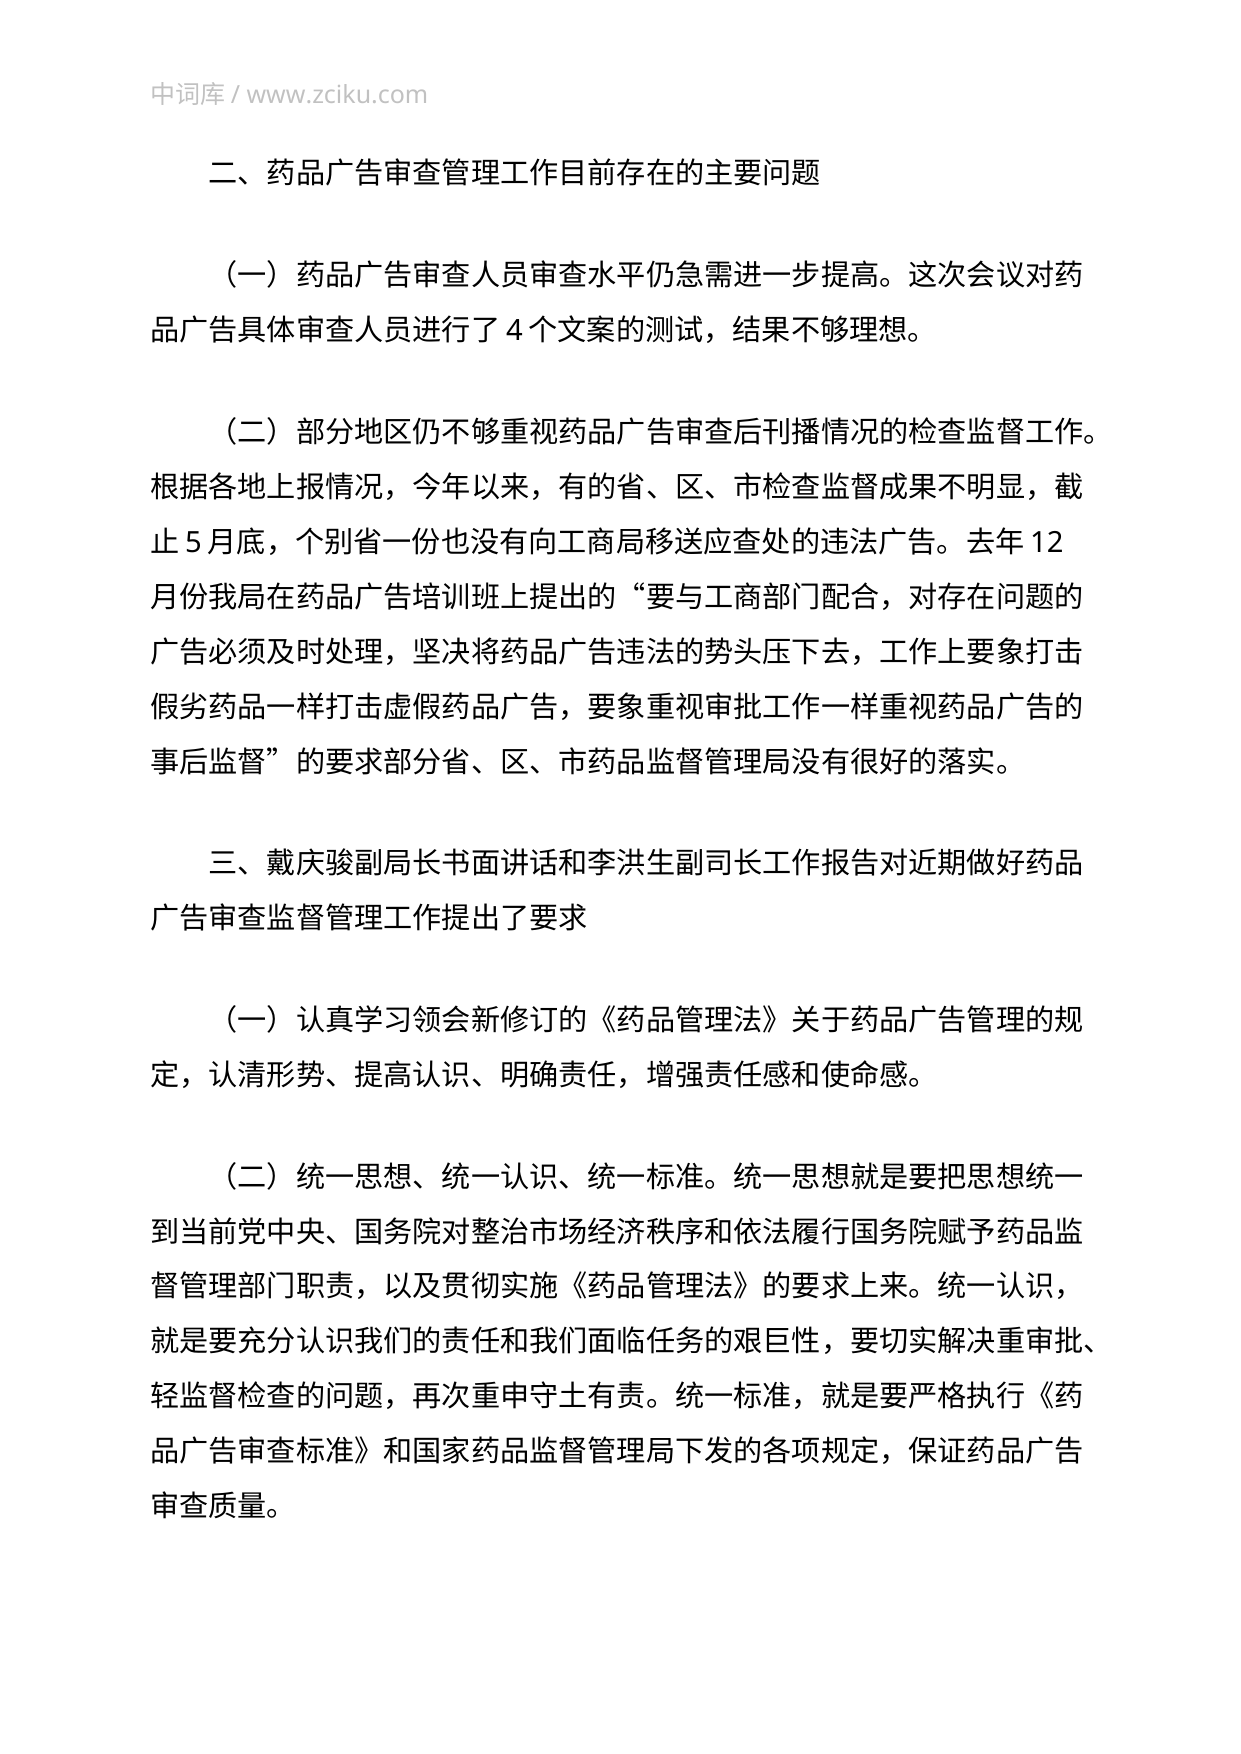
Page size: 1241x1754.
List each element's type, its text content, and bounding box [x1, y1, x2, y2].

text 二、药品广告审查管理工作目前存在的主要问题 [150, 150, 1090, 192]
text （二）部分地区仍不够重视药品广告审查后刊播情况的检查监督工作。根据各地上报情况，今年以来，有的省、区、市检查监督成果不明显，截止5月底，个别省一份也没有向工商局移送应查处的违法广告。去年12月份我局在药品广告培训班上提出的“要与工商部门配合，对存在问题的广告必须及时处理，坚决将药品广告违法的势头压下去，工作上要象打击假劣药品一样打击虚假药品广告，要象重视审批工作一样重视药品广告的事后监督”的要求部分省、区、市药品监督管理局没有很好的落实。 [150, 409, 1090, 780]
text （二）统一思想、统一认识、统一标准。统一思想就是要把思想统一到当前党中央、国务院对整治市场经济秩序和依法履行国务院赋予药品监督管理部门职责，以及贯彻实施《药品管理法》的要求上来。统一认识，就是要充分认识我们的责任和我们面临任务的艰巨性，要切实解决重审批、轻监督检查的问题，再次重申守土有责。统一标准，就是要严格执行《药品广告审查标准》和国家药品监督管理局下发的各项规定，保证药品广告审查质量。 [150, 1153, 1090, 1525]
text 三、戴庆骏副局长书面讲话和李洪生副司长工作报告对近期做好药品广告审查监督管理工作提出了要求 [150, 840, 1090, 937]
text （一）认真学习领会新修订的《药品管理法》关于药品广告管理的规定，认清形势、提高认识、明确责任，增强责任感和使命感。 [150, 997, 1090, 1094]
text （一）药品广告审查人员审查水平仍急需进一步提高。这次会议对药品广告具体审查人员进行了4个文案的测试，结果不够理想。 [150, 252, 1090, 349]
